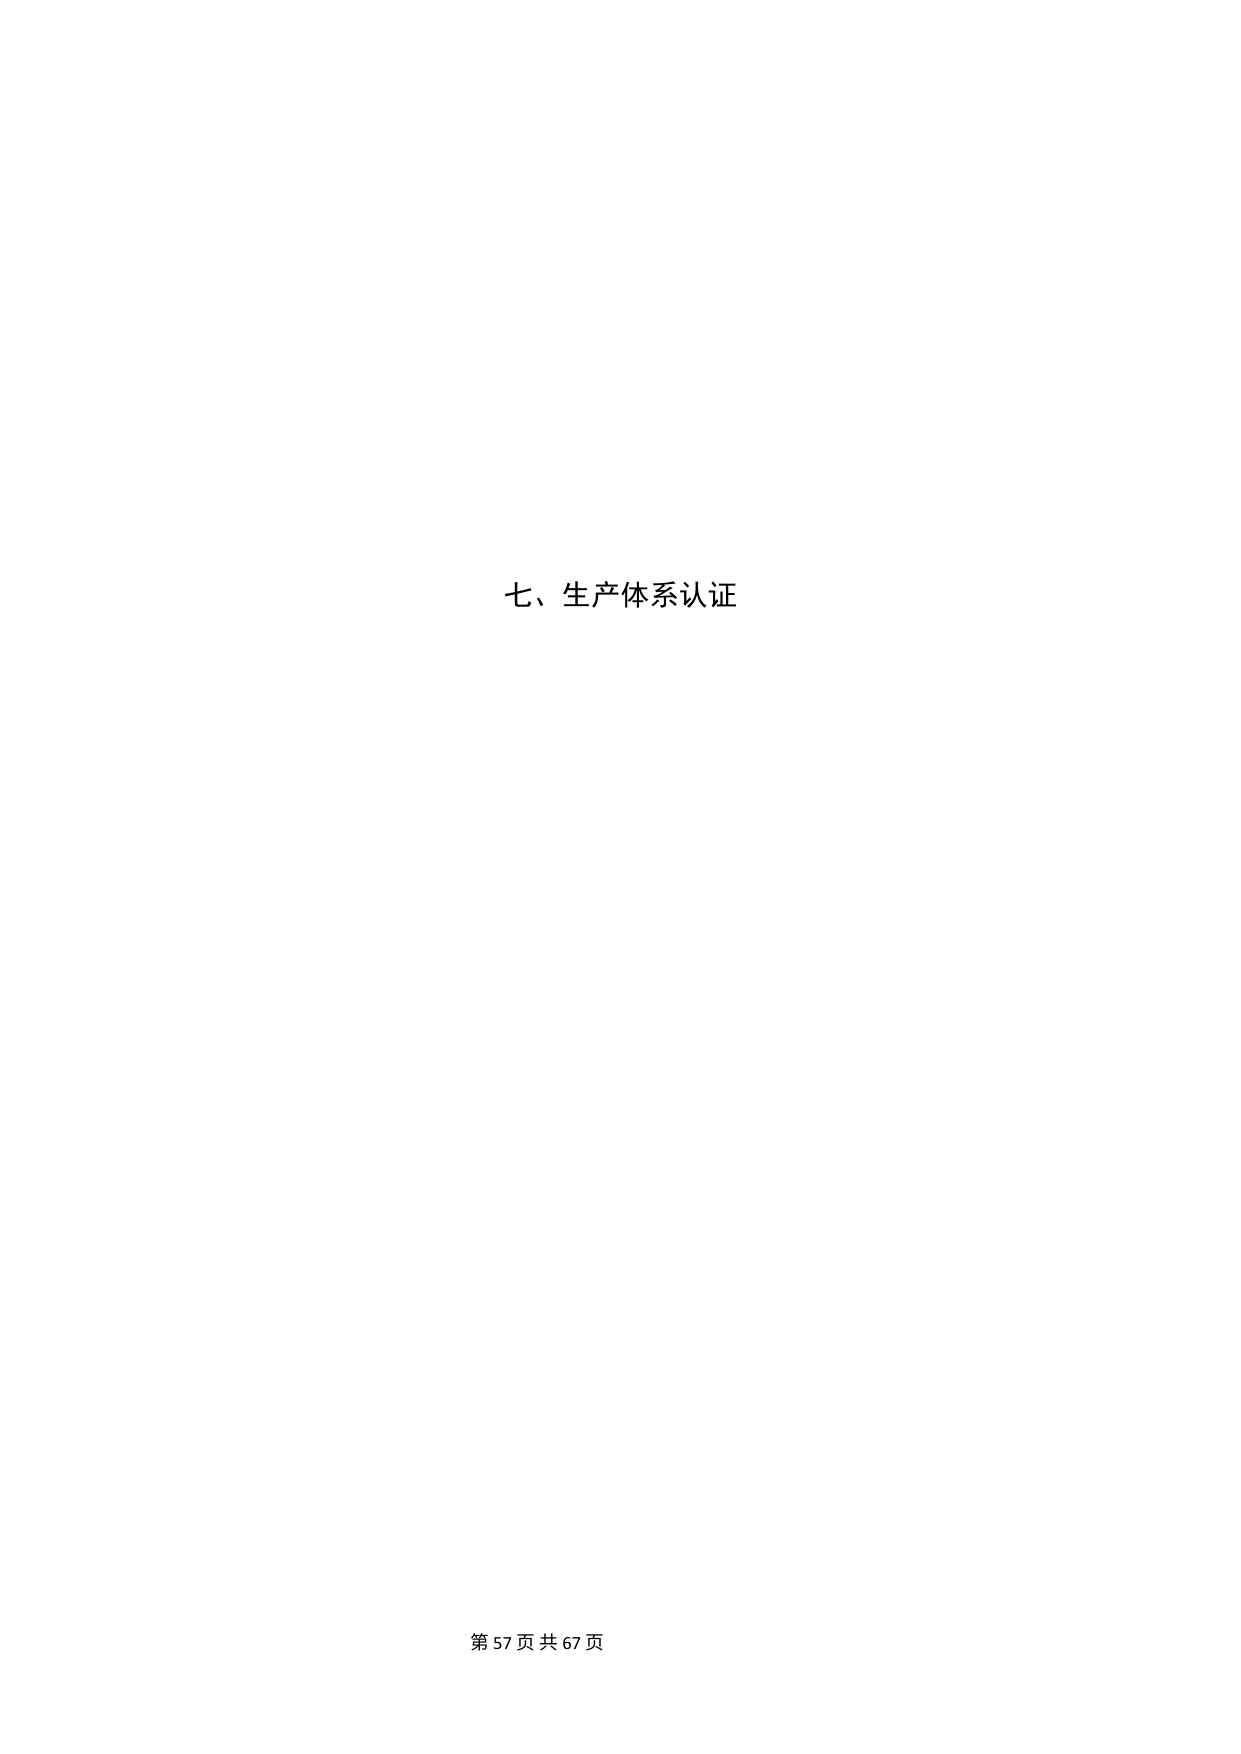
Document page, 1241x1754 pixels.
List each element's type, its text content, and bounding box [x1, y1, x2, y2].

text 七、生产体系认证 [118, 560, 1122, 625]
